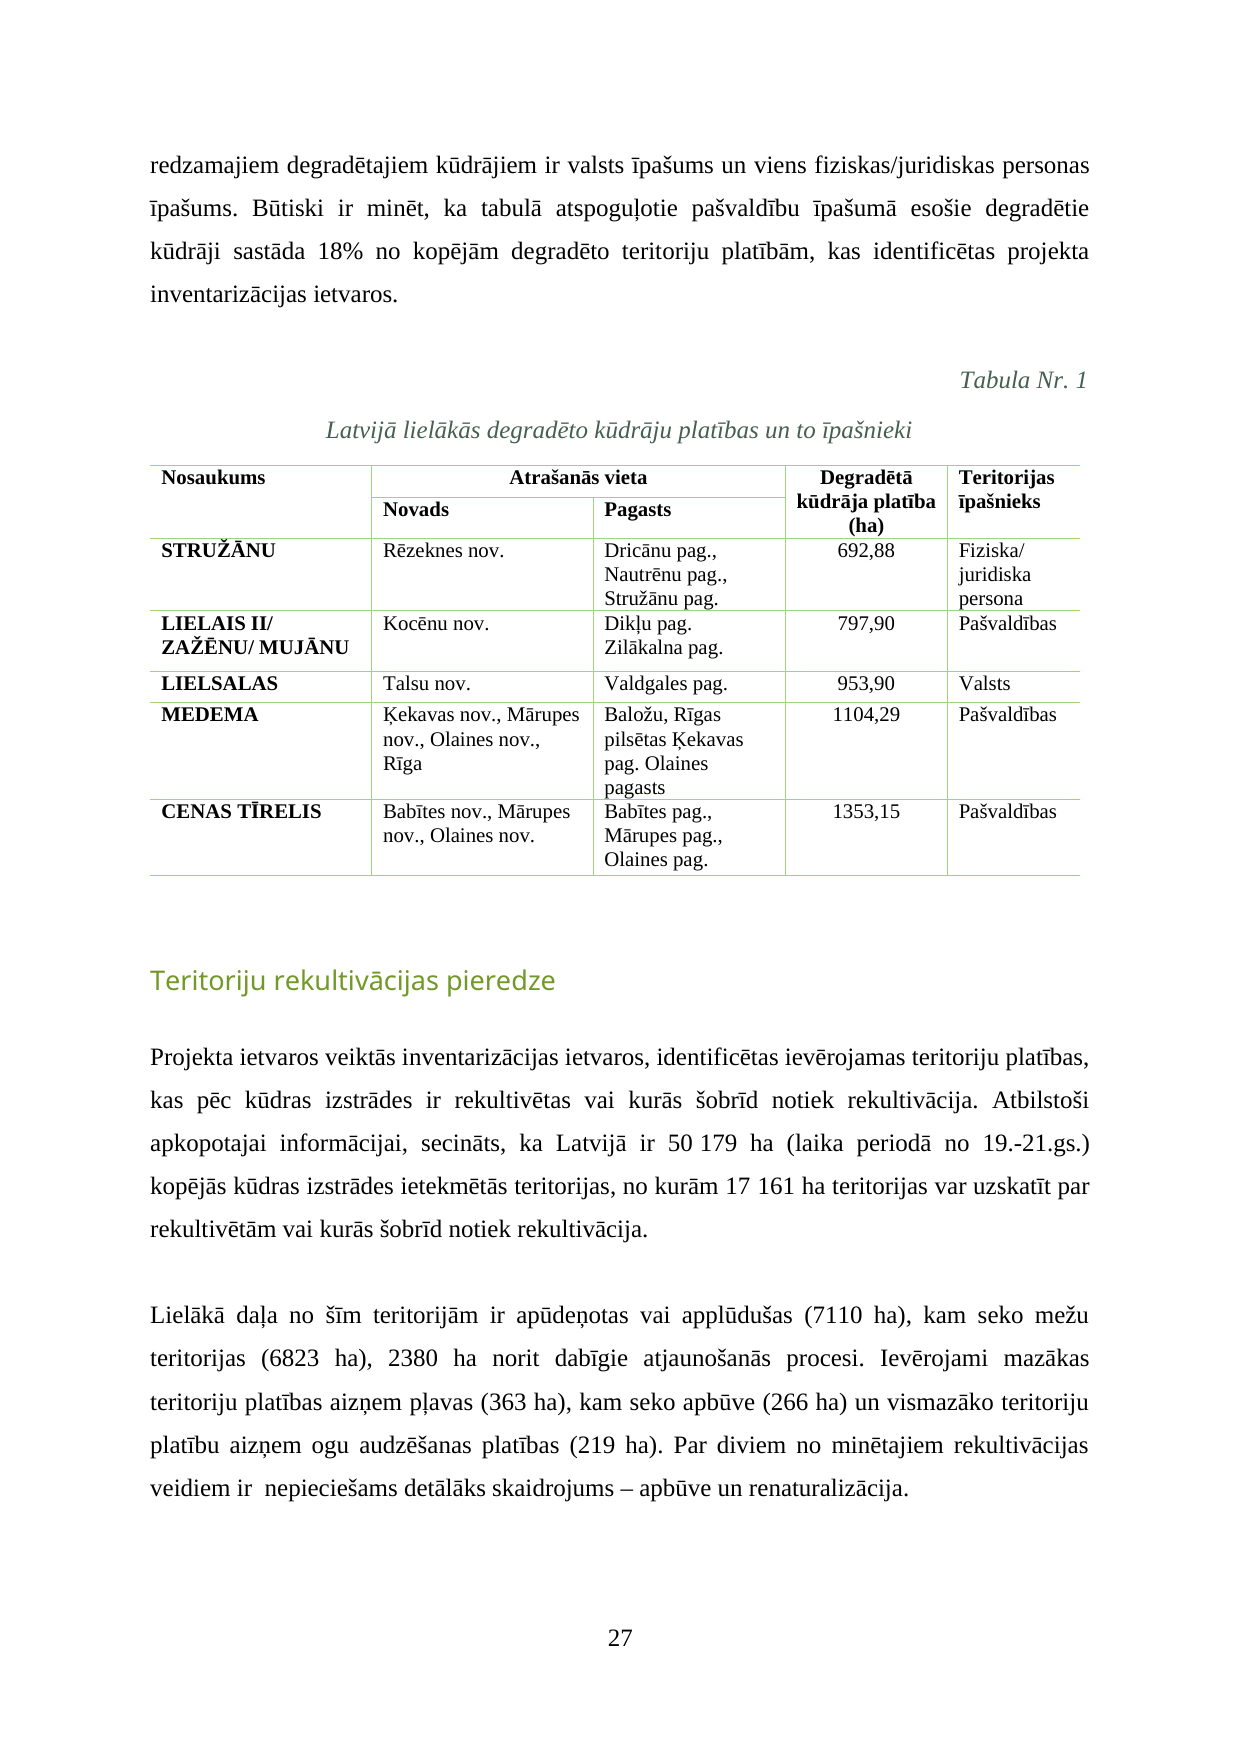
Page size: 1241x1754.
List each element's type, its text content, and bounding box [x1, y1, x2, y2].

table_cell LIELAIS II/ ZAŽĒNU/ MUJĀNU [150, 611, 371, 671]
table_cell 797,90 [786, 611, 947, 671]
table_cell Dricānu pag., Nautrēnu pag., Stružānu pag. [594, 539, 785, 610]
table_cell Valdgales pag. [594, 672, 785, 702]
table_cell Ķekavas nov., Mārupes nov., Olaines nov., Rīga [372, 703, 593, 799]
table_cell CENAS TĪRELIS [150, 800, 371, 875]
table_cell Dikļu pag. Zilākalna pag. [594, 611, 785, 671]
table_cell STRUŽĀNU [150, 539, 371, 610]
table_cell Talsu nov. [372, 672, 593, 702]
table_cell 692,88 [786, 539, 947, 610]
table_cell Kocēnu nov. [372, 611, 593, 671]
table_cell LIELSALAS [150, 672, 371, 702]
table_cell Valsts [948, 672, 1080, 702]
text Lielākā daļa no šīm teritorijām ir apūdeņotas vai applūdušas (7110 ha), kam seko mežu teritorijas (6823 ha), 2380 ha norit dabīgie atjaunošanās procesi. Ievērojami mazākas teritoriju platības aizņem pļavas (363 ha), kam seko apbūve (266 ha) un vismazāko teritoriju platību aizņem ogu audzēšanas platības (219 ha). Par diviem no minētajiem rekultivācijas veidiem ir nepieciešams detālāks skaidrojums – apbūve un renaturalizācija. [150, 1300, 1090, 1502]
table_cell Fiziska/ juridiska persona [948, 539, 1080, 610]
table_header Nosaukums [150, 466, 371, 537]
table_header Atrašanās vieta [372, 466, 785, 497]
table_cell Rēzeknes nov. [372, 539, 593, 610]
table_cell 1353,15 [786, 800, 947, 875]
table_cell Pašvaldības [948, 800, 1080, 875]
table_header Degradētā kūdrāja platība (ha) [786, 466, 947, 537]
table_cell Babītes pag., Mārupes pag., Olaines pag. [594, 800, 785, 875]
text Tabula Nr. 1 [150, 366, 1090, 394]
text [150, 150, 1090, 308]
table_cell Pašvaldības [948, 611, 1080, 671]
subtitle Teritoriju rekultivācijas pieredze [150, 962, 1090, 998]
table_cell Pagasts [594, 498, 785, 537]
table_cell 1104,29 [786, 703, 947, 799]
text Latvijā lielākās degradēto kūdrāju platības un to īpašnieki [150, 415, 1090, 444]
table_cell 953,90 [786, 672, 947, 702]
table_cell MEDEMA [150, 703, 371, 799]
table_cell Pašvaldības [948, 703, 1080, 799]
table_header Teritorijas īpašnieks [948, 466, 1080, 537]
table_cell Babītes nov., Mārupes nov., Olaines nov. [372, 800, 593, 875]
text Projekta ietvaros veiktās inventarizācijas ietvaros, identificētas ievērojamas teritoriju platības, kas pēc kūdras izstrādes ir rekultivētas vai kurās šobrīd notiek rekultivācija. Atbilstoši apkopotajai informācijai, secināts, ka Latvijā ir 50 179 ha (laika periodā no 19.-21.gs.) kopējās kūdras izstrādes ietekmētās teritorijas, no kurām 17 161 ha teritorijas var uzskatīt par rekultivētām vai kurās šobrīd notiek rekultivācija. [150, 1042, 1090, 1243]
table_cell Baložu, Rīgas pilsētas Ķekavas pag. Olaines pagasts [594, 703, 785, 799]
table_cell Novads [372, 498, 593, 537]
